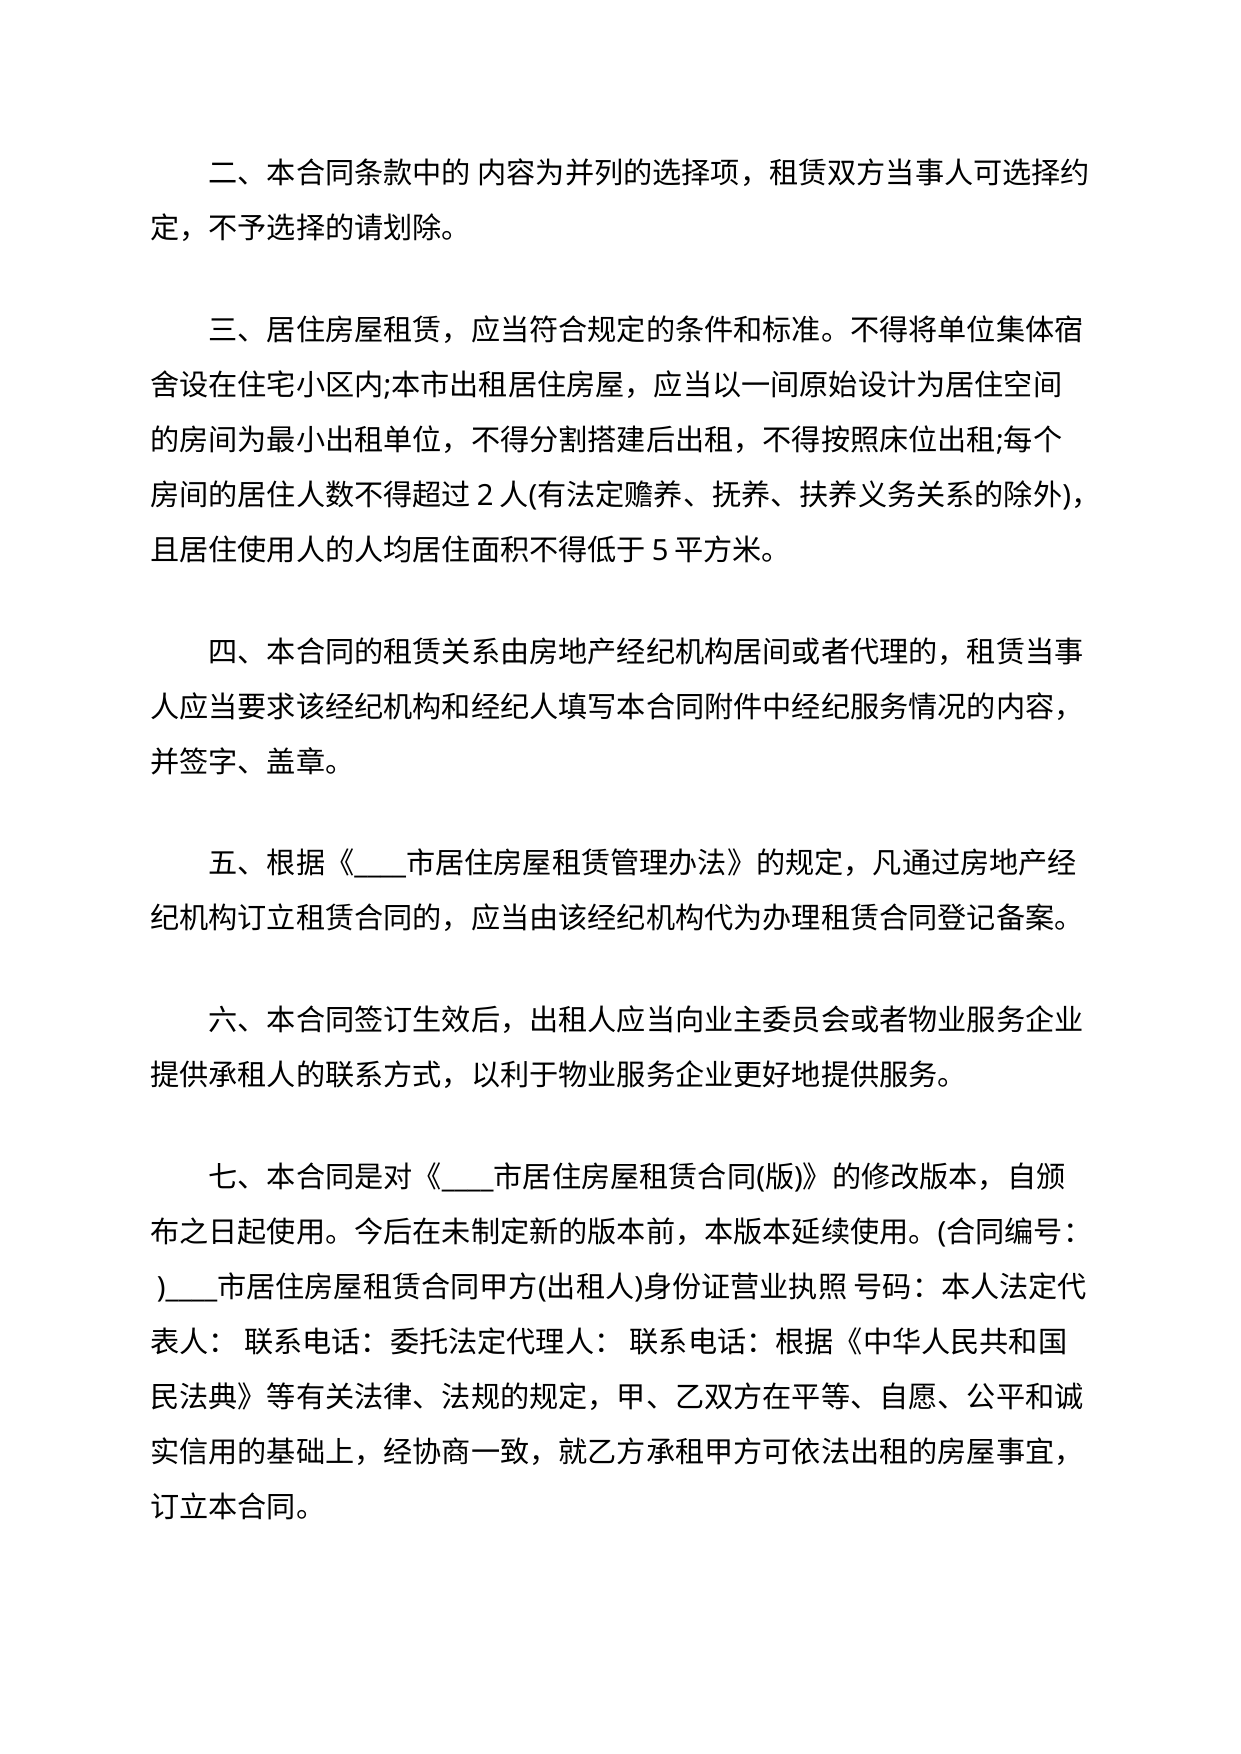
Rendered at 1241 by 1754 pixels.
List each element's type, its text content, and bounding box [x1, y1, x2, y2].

text 七、本合同是对《____市居住房屋租赁合同(版)》的修改版本，自颁布之日起使用。今后在未制定新的版本前，本版本延续使用。(合同编号： )____市居住房屋租赁合同甲方(出租人)身份证营业执照 号码：本人法定代表人： 联系电话：委托法定代理人： 联系电话：根据《中华人民共和国民法典》等有关法律、法规的规定，甲、乙双方在平等、自愿、公平和诚实信用的基础上，经协商一致，就乙方承租甲方可依法出租的房屋事宜，订立本合同。 [150, 1153, 1090, 1526]
text 三、居住房屋租赁，应当符合规定的条件和标准。不得将单位集体宿舍设在住宅小区内;本市出租居住房屋，应当以一间原始设计为居住空间的房间为最小出租单位，不得分割搭建后出租，不得按照床位出租;每个房间的居住人数不得超过2人(有法定赡养、抚养、扶养义务关系的除外)，且居住使用人的人均居住面积不得低于5平方米。 [150, 307, 1090, 569]
text 六、本合同签订生效后，出租人应当向业主委员会或者物业服务企业提供承租人的联系方式，以利于物业服务企业更好地提供服务。 [150, 997, 1090, 1094]
text 二、本合同条款中的 内容为并列的选择项，租赁双方当事人可选择约定，不予选择的请划除。 [150, 150, 1090, 247]
text 五、根据《____市居住房屋租赁管理办法》的规定，凡通过房地产经纪机构订立租赁合同的，应当由该经纪机构代为办理租赁合同登记备案。 [150, 840, 1090, 937]
text 四、本合同的租赁关系由房地产经纪机构居间或者代理的，租赁当事人应当要求该经纪机构和经纪人填写本合同附件中经纪服务情况的内容，并签字、盖章。 [150, 628, 1090, 781]
